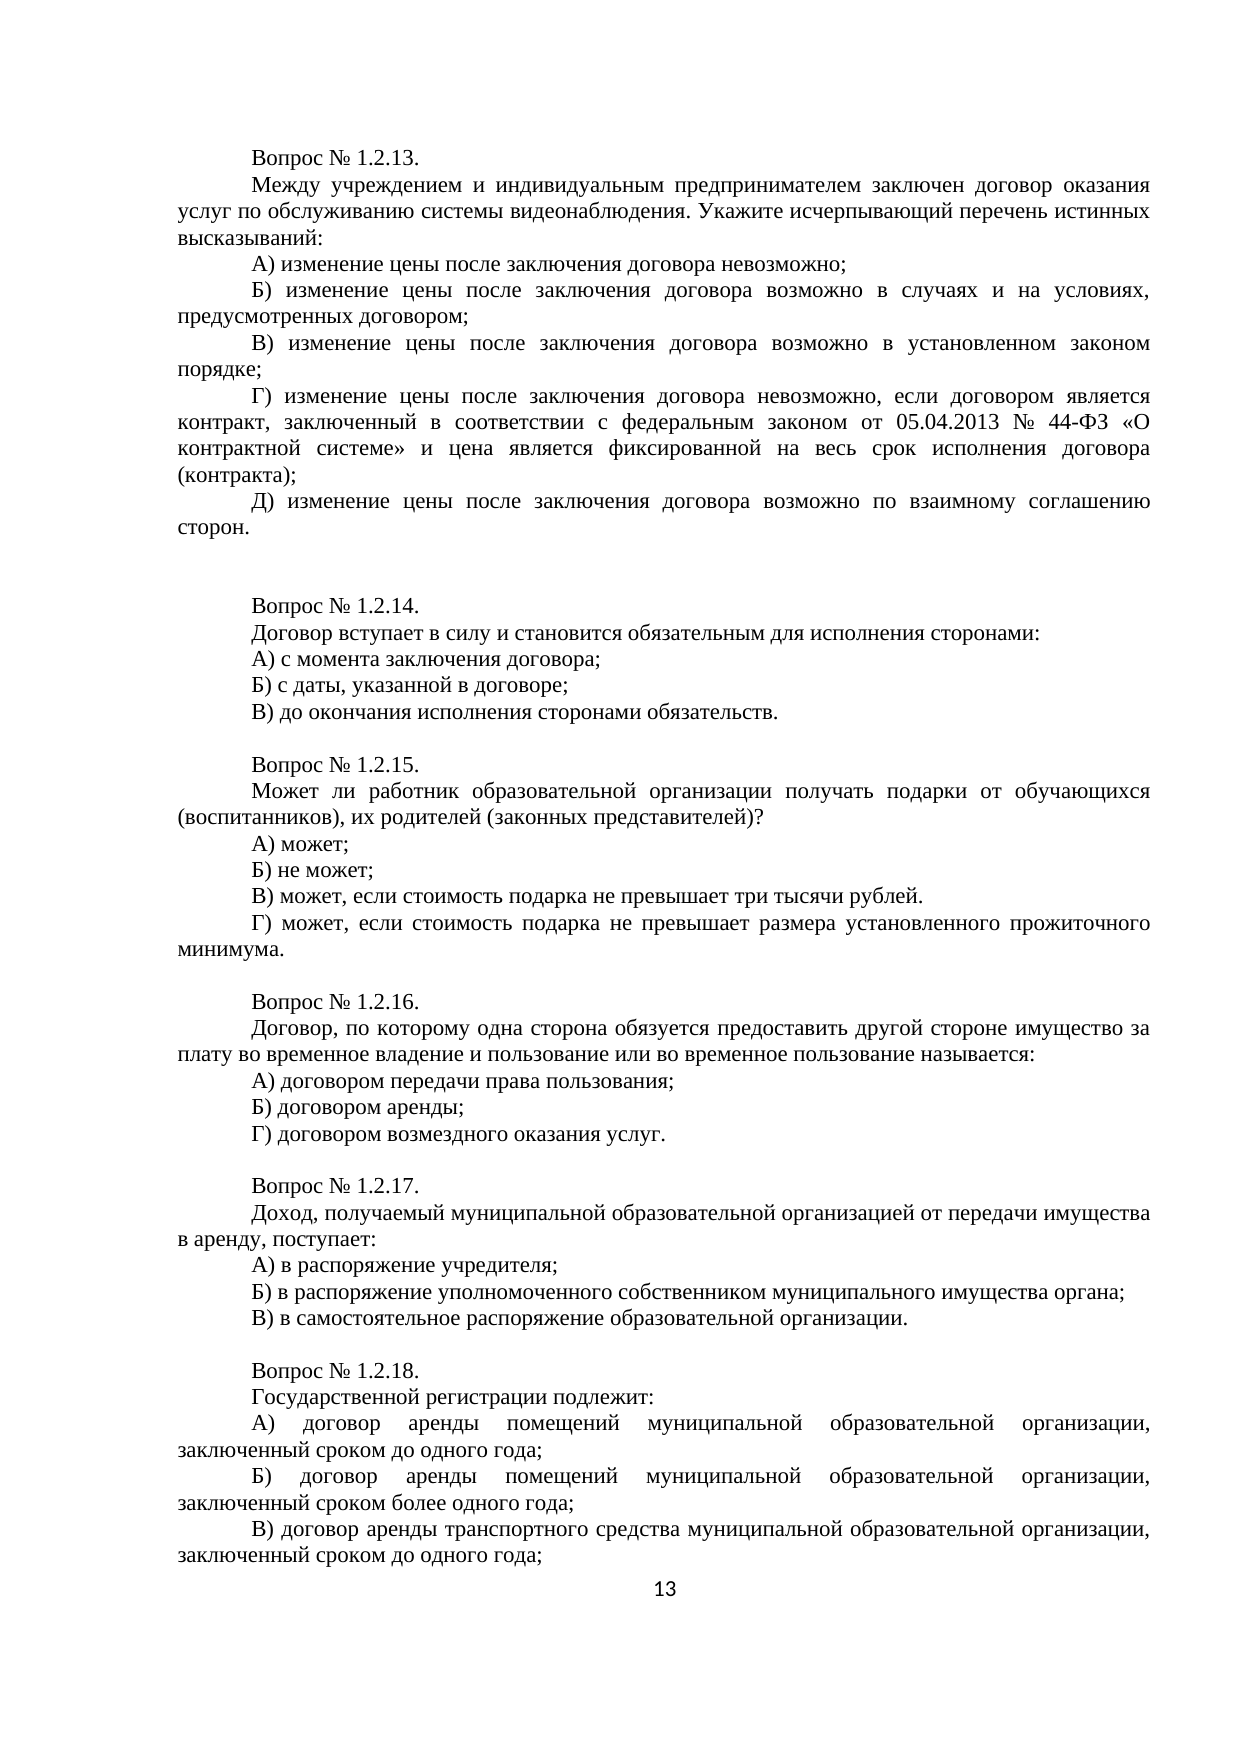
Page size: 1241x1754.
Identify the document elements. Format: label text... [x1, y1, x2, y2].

text Г) может, если стоимость подарка не превышает размера установленного прожиточного минимума. [177, 909, 1152, 961]
text В) изменение цены после заключения договора возможно в установленном законом порядке; [177, 329, 1152, 382]
text Г) договором возмездного оказания услуг. [177, 1119, 1152, 1146]
text Вопрос № 1.2.13. [177, 144, 1152, 171]
text Между учреждением и индивидуальным предпринимателем заключен договор оказания услуг по обслуживанию системы видеонаблюдения. Укажите исчерпывающий перечень истинных высказываний: [177, 171, 1152, 250]
text Г) изменение цены после заключения договора невозможно, если договором является контракт, заключенный в соответствии с федеральным законом от 05.04.2013 № 44-ФЗ «О контрактной системе» и цена является фиксированной на весь срок исполнения договора (контракта); [177, 382, 1152, 487]
text Б) в распоряжение уполномоченного собственником муниципального имущества органа; [177, 1278, 1152, 1304]
text В) может, если стоимость подарка не превышает три тысячи рублей. [177, 882, 1152, 909]
text Вопрос № 1.2.16. [177, 988, 1152, 1014]
text Вопрос № 1.2.14. [177, 592, 1152, 619]
text Доход, получаемый муниципальной образовательной организацией от передачи имущества в аренду, поступает: [177, 1199, 1152, 1251]
text Государственной регистрации подлежит: [177, 1383, 1152, 1409]
text А) в распоряжение учредителя; [177, 1251, 1152, 1278]
text Договор, по которому одна сторона обязуется предоставить другой стороне имущество за плату во временное владение и пользование или во временное пользование называется: [177, 1014, 1152, 1067]
text Б) с даты, указанной в договоре; [177, 672, 1152, 698]
text Д) изменение цены после заключения договора возможно по взаимному соглашению сторон. [177, 487, 1152, 540]
text В) договор аренды транспортного средства муниципальной образовательной организации, заключенный сроком до одного года; [177, 1515, 1152, 1568]
text В) в самостоятельное распоряжение образовательной организации. [177, 1304, 1152, 1330]
text А) договором передачи права пользования; [177, 1067, 1152, 1093]
text А) с момента заключения договора; [177, 645, 1152, 672]
text А) договор аренды помещений муниципальной образовательной организации, заключенный сроком до одного года; [177, 1409, 1152, 1462]
text Б) не может; [177, 856, 1152, 882]
text А) может; [177, 830, 1152, 856]
text А) изменение цены после заключения договора невозможно; [177, 250, 1152, 276]
text Вопрос № 1.2.17. [177, 1172, 1152, 1199]
text Б) договор аренды помещений муниципальной образовательной организации, заключенный сроком более одного года; [177, 1462, 1152, 1515]
text Вопрос № 1.2.15. [177, 751, 1152, 777]
text Б) договором аренды; [177, 1093, 1152, 1119]
text Договор вступает в силу и становится обязательным для исполнения сторонами: [177, 619, 1152, 645]
text Вопрос № 1.2.18. [177, 1357, 1152, 1383]
text Может ли работник образовательной организации получать подарки от обучающихся (воспитанников), их родителей (законных представителей)? [177, 777, 1152, 830]
text В) до окончания исполнения сторонами обязательств. [177, 698, 1152, 724]
text Б) изменение цены после заключения договора возможно в случаях и на условиях, предусмотренных договором; [177, 276, 1152, 329]
